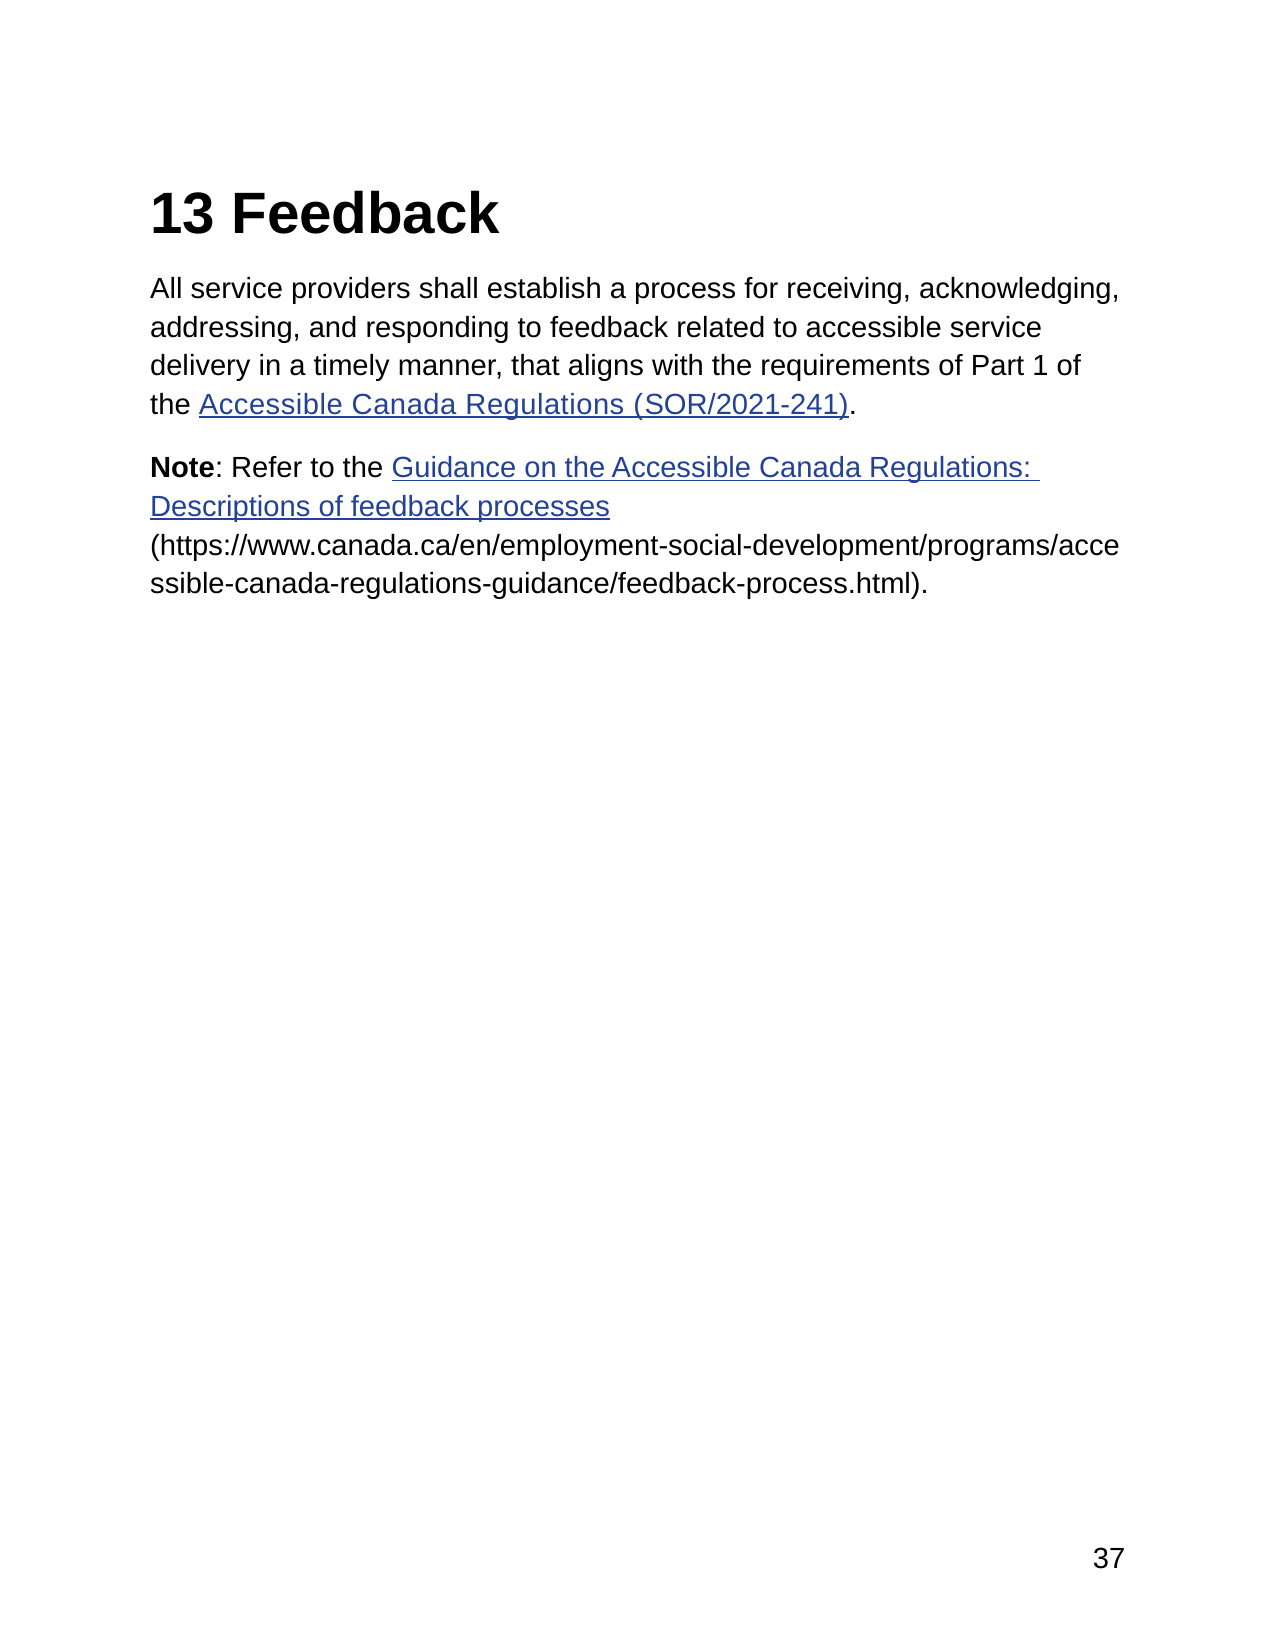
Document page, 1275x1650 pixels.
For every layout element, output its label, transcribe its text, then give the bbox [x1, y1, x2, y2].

text Note: Refer to the Guidance on the Accessible Canada Regulations: Descriptions of feedback processes (https://www.canada.ca/en/employment-social-development/programs/accessible-canada-regulations-guidance/feedback-process.html). [150, 450, 1125, 599]
text All service providers shall establish a process for receiving, acknowledging, addressing, and responding to feedback related to accessible service delivery in a timely manner, that aligns with the requirements of Part 1 of the Accessible Canada Regulations (SOR/2021-241). [150, 271, 1125, 420]
subtitle Feedback [150, 179, 1125, 246]
